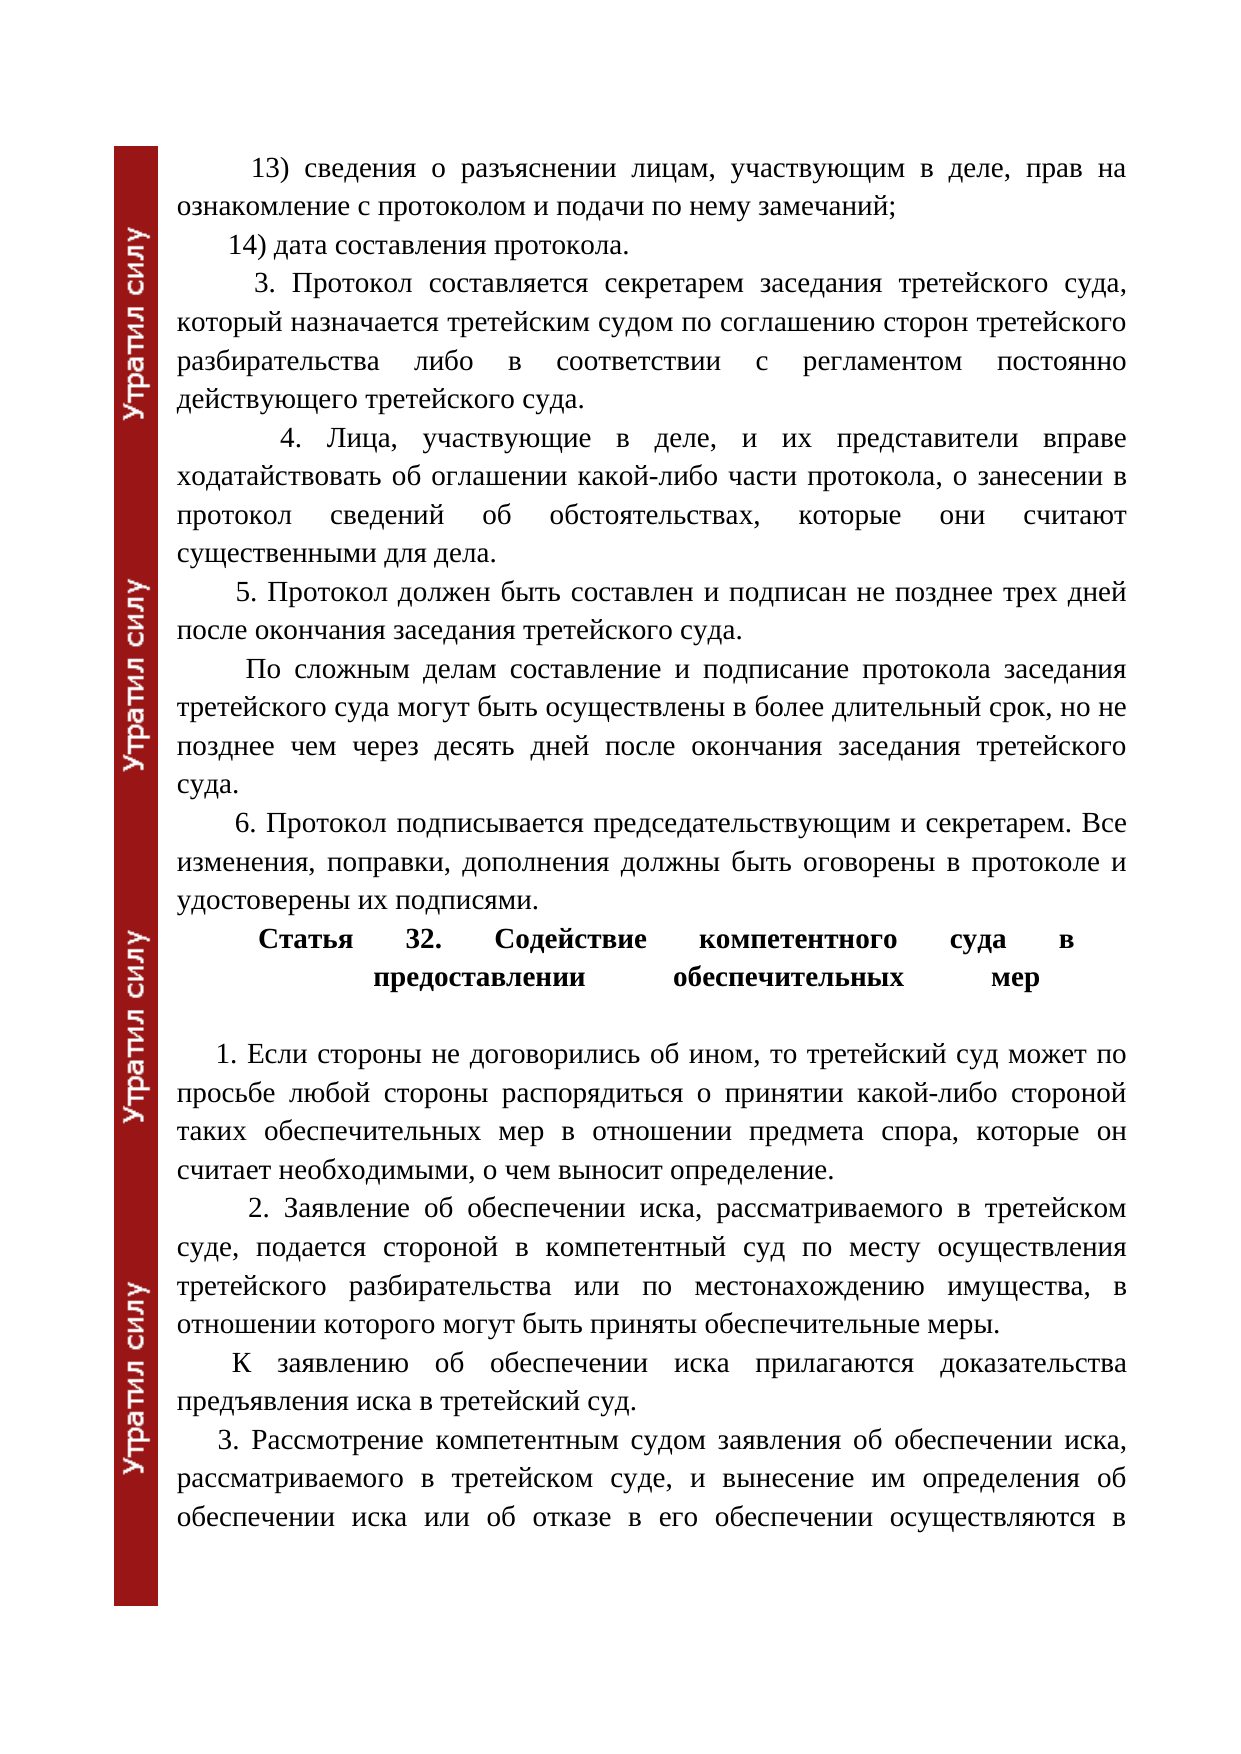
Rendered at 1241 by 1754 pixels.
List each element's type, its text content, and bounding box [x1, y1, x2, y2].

text 5. Протокол должен быть составлен и подписан не позднее трех дней после окончания заседания третейского суда. [112, 574, 1128, 646]
text 3. Протокол составляется секретарем заседания третейского суда, который назначается третейским судом по соглашению сторон третейского разбирательства либо в соответствии с регламентом постоянно действующего третейского суда. [112, 266, 1128, 415]
picture [114, 1186, 158, 1191]
text К заявлению об обеспечении иска прилагаются доказательства предъявления иска в третейский суд. [112, 1345, 1128, 1417]
picture [114, 415, 158, 420]
text 4. Лица, участвующие в деле, и их представители вправе ходатайствовать об оглашении какой-либо части протокола, о занесении в протокол сведений об обстоятельствах, которые они считают существенными для дела. [112, 420, 1128, 569]
text 6. Протокол подписывается председательствующим и секретарем. Все изменения, поправки, дополнения должны быть оговорены в протоколе и удостоверены их подписями. [112, 805, 1128, 916]
picture [114, 1340, 158, 1345]
picture [114, 146, 158, 150]
picture [114, 916, 158, 921]
text 14) дата составления протокола. [112, 227, 1128, 261]
text По сложным делам составление и подписание протокола заседания третейского суда могут быть осуществлены в более длительный срок, но не позднее чем через десять дней после окончания заседания третейского суда. [112, 651, 1128, 800]
text 2. Заявление об обеспечении иска, рассматриваемого в третейском суде, подается стороной в компетентный суд по месту осуществления третейского разбирательства или по местонахождению имущества, в отношении которого могут быть приняты обеспечительные меры. [112, 1191, 1128, 1340]
picture [114, 569, 158, 574]
picture [114, 261, 158, 266]
picture [114, 1532, 158, 1606]
text Статья 32. Содействие компетентного суда в предоставлении обеспечительных мер 1. Если стороны не договорились об ином, то третейский суд может по просьбе любой стороны распорядиться о принятии какой-либо стороной таких обеспечительных мер в отношении предмета спора, которые он считает необходимыми, о чем выносит определение. [112, 921, 1128, 1186]
text 13) сведения о разъяснении лицам, участвующим в деле, прав на ознакомление с протоколом и подачи по нему замечаний; [112, 150, 1128, 222]
picture [114, 800, 158, 805]
picture [114, 222, 158, 227]
picture [114, 646, 158, 651]
picture [114, 1417, 158, 1422]
